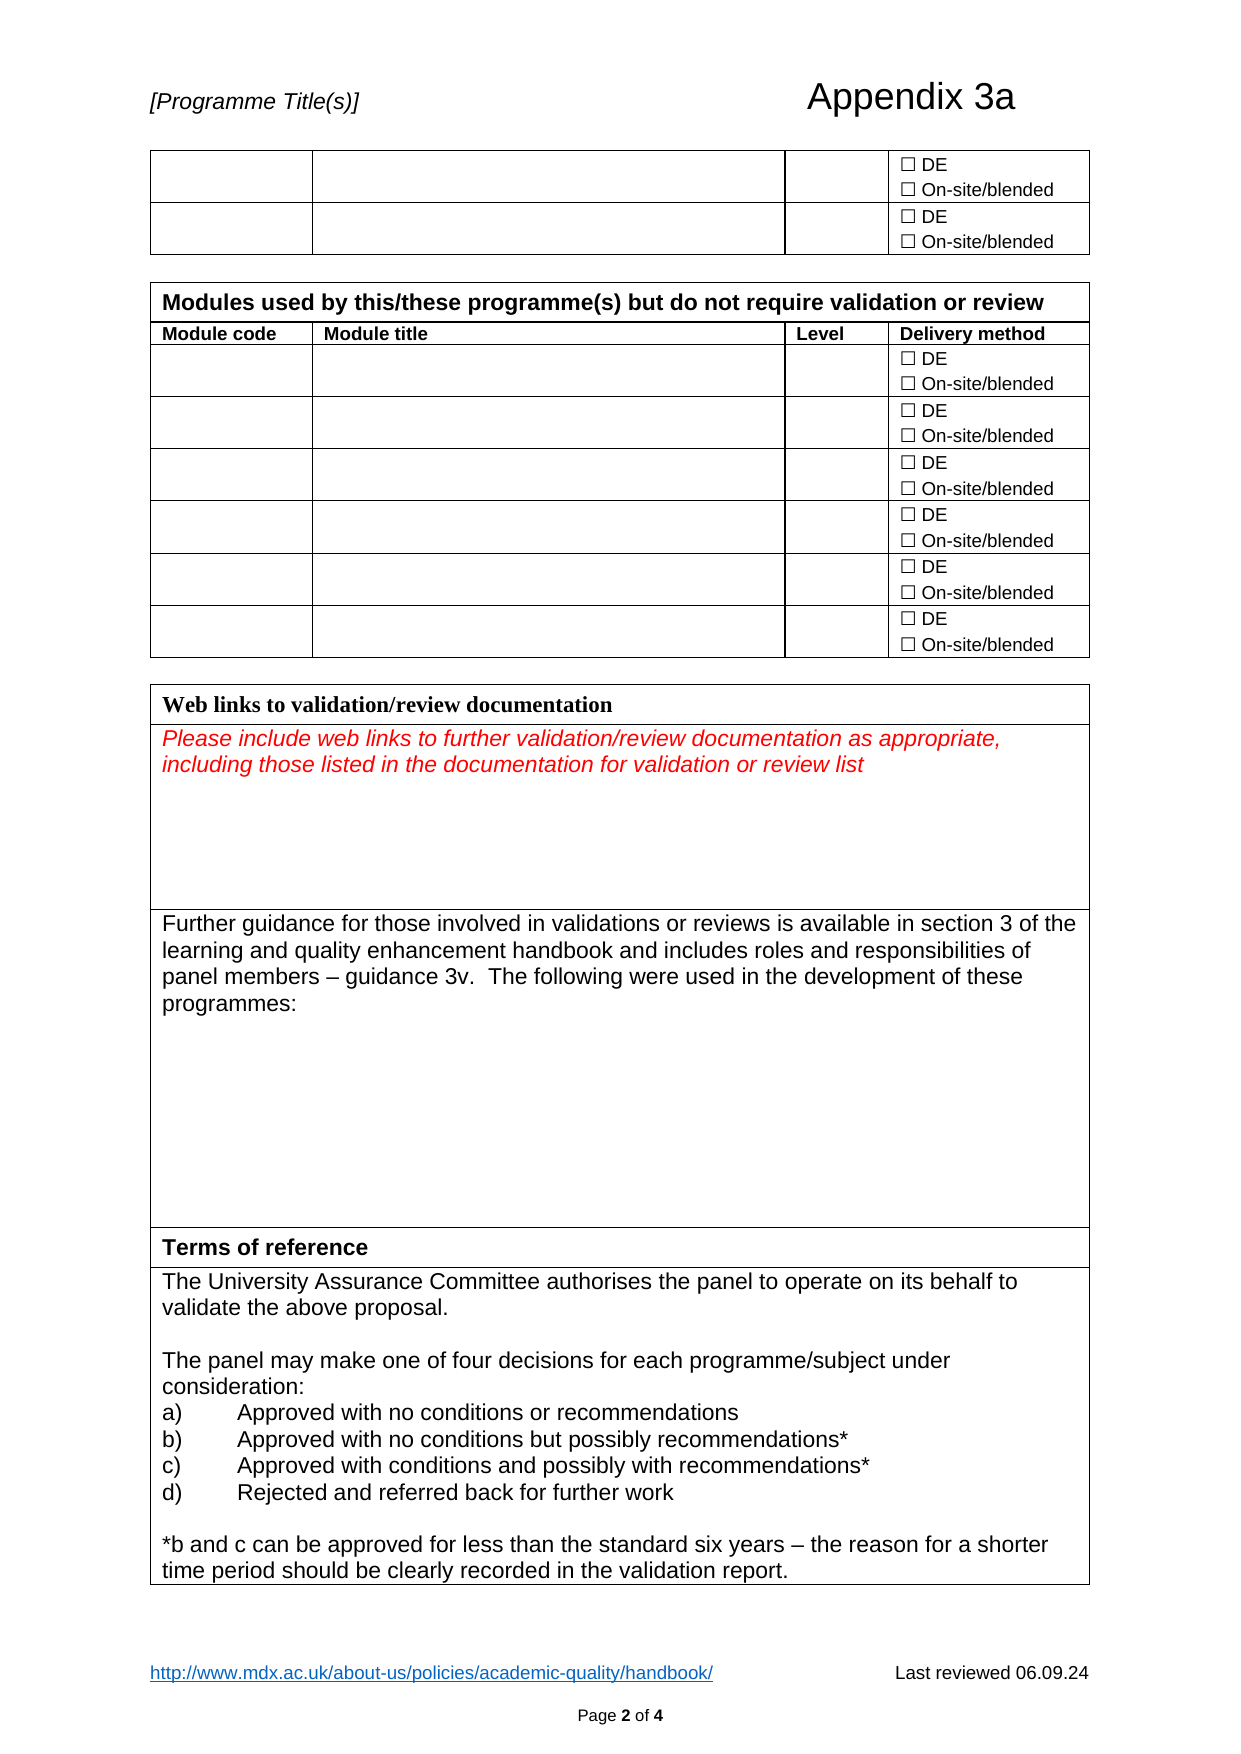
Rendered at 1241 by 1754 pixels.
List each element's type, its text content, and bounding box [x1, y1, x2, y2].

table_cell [151, 1268, 1089, 1584]
table_cell Please include web links to further validation/review documentation as appropriate, including those listed in the documentation for validation or review list [151, 725, 1089, 909]
table_header Web links to validation/review documentation [151, 685, 1089, 724]
table_cell DE On-site/blended [889, 501, 1089, 552]
table_cell [313, 449, 784, 500]
table_cell [313, 151, 784, 202]
table_cell [313, 606, 784, 657]
table_cell [151, 501, 312, 552]
table_cell [151, 397, 312, 448]
table_cell DE On-site/blended [889, 345, 1089, 396]
table_cell [313, 501, 784, 552]
table_cell Further guidance for those involved in validations or reviews is available in section 3 of the learning and quality enhancement handbook and includes roles and responsibilities of panel members – guidance 3v. The following were used in the development of these programmes: [151, 910, 1089, 1227]
table_cell [786, 151, 888, 202]
table_cell Level [786, 323, 888, 344]
table_cell Module title [313, 323, 784, 344]
table_cell [786, 501, 888, 552]
table_cell [151, 606, 312, 657]
table_cell DE On-site/blended [889, 397, 1089, 448]
table_cell Delivery method [889, 323, 1089, 344]
table_cell [313, 203, 784, 254]
table_header Modules used by this/these programme(s) but do not require validation or review [151, 283, 1089, 321]
table_cell [151, 554, 312, 604]
table_cell [786, 203, 888, 254]
table_cell [313, 554, 784, 604]
table_cell DE On-site/blended [889, 203, 1089, 254]
table_cell [151, 151, 312, 202]
table_cell [151, 449, 312, 500]
table_cell [786, 606, 888, 657]
table_cell [786, 345, 888, 396]
table_cell DE On-site/blended [889, 554, 1089, 604]
table_cell [786, 449, 888, 500]
table_cell DE On-site/blended [889, 151, 1089, 202]
table_cell Terms of reference [151, 1228, 1089, 1267]
table_cell [313, 397, 784, 448]
table_cell [786, 554, 888, 604]
table_cell [786, 397, 888, 448]
table_cell Module code [151, 323, 312, 344]
table_cell [313, 345, 784, 396]
table_cell [151, 203, 312, 254]
table_cell [151, 345, 312, 396]
table_cell DE On-site/blended [889, 449, 1089, 500]
table_cell DE On-site/blended [889, 606, 1089, 657]
